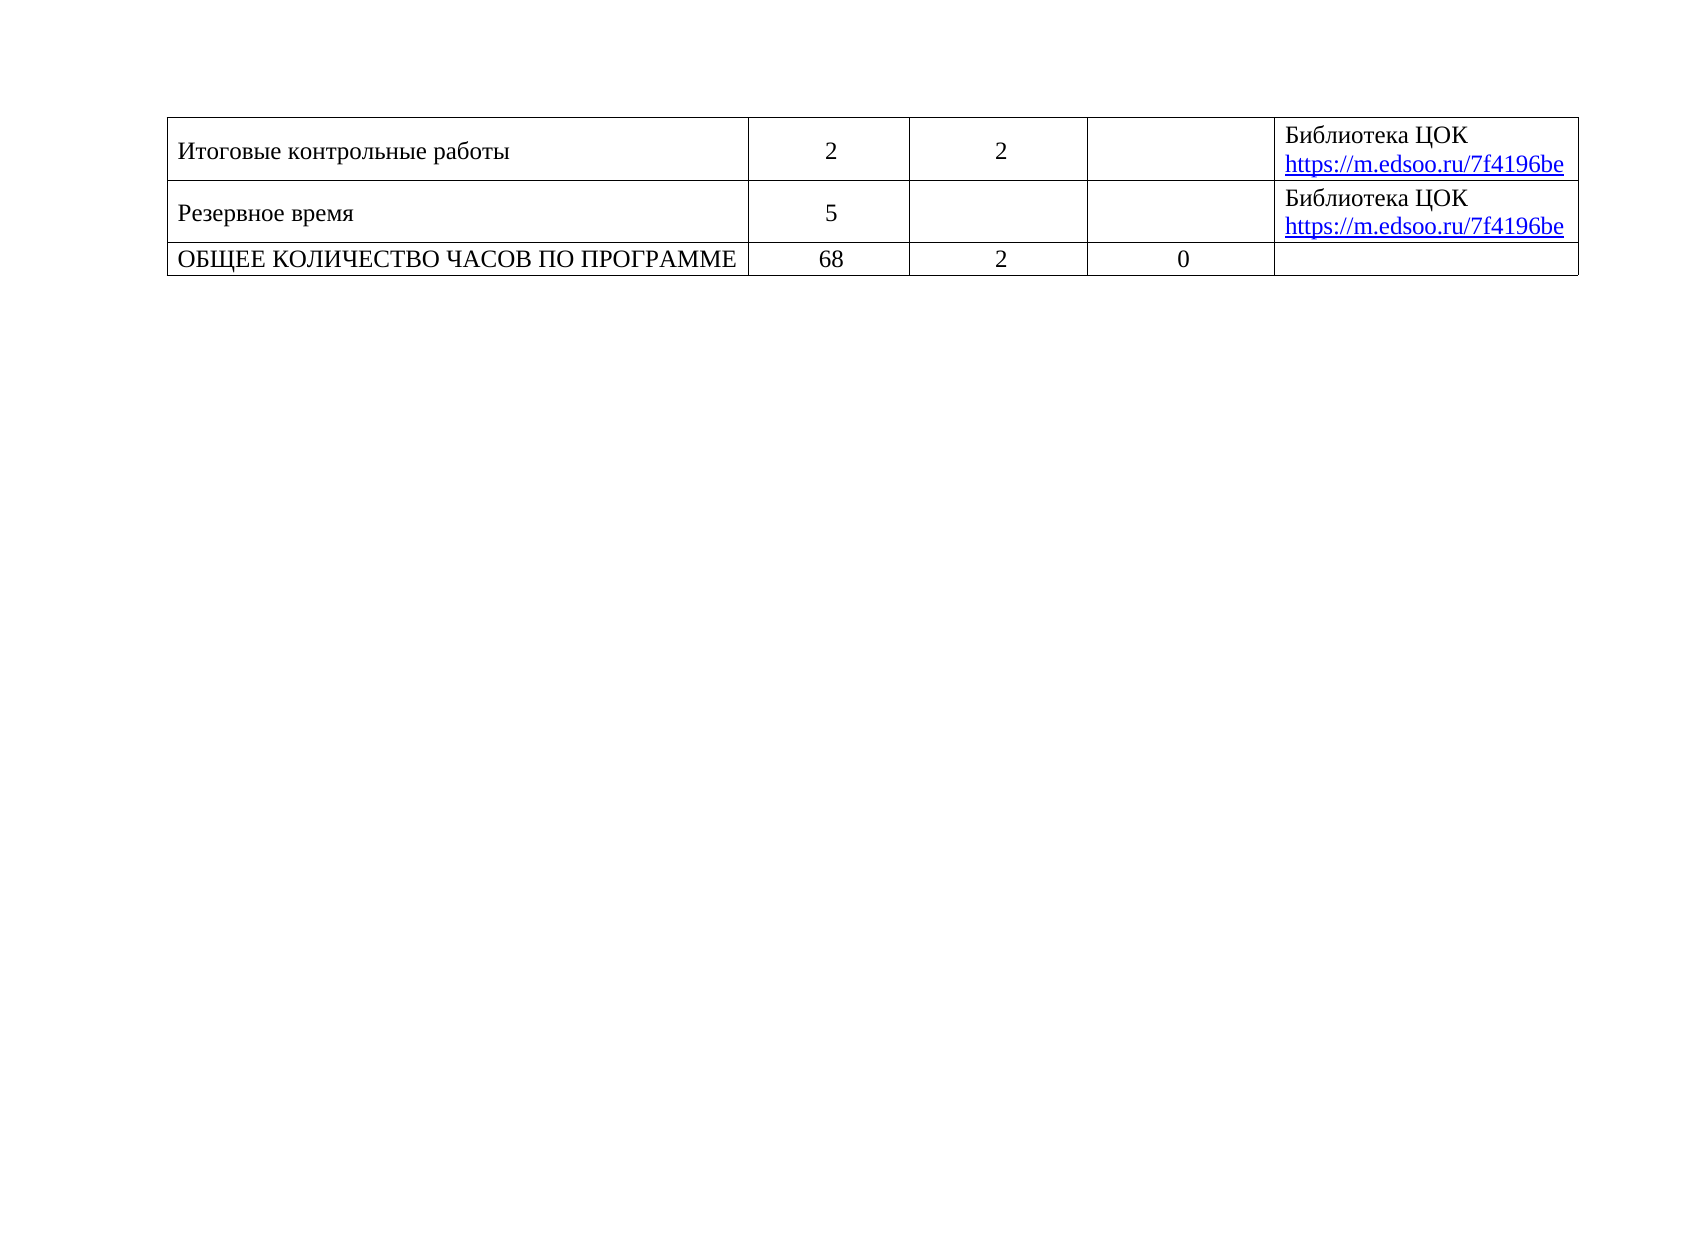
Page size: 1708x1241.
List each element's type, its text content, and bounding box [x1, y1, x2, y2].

table_header 2 [910, 118, 1087, 179]
table_cell 0 [1088, 243, 1274, 275]
table_header Библиотека ЦОК https://m.edsoo.ru/7f4196be [1275, 118, 1578, 179]
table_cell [1275, 181, 1578, 242]
table_cell [1088, 181, 1274, 242]
table_cell [910, 181, 1087, 242]
table_cell 68 [749, 243, 909, 275]
table_cell 5 [749, 181, 909, 242]
table_header Итоговые контрольные работы [168, 118, 748, 179]
table_header 2 [749, 118, 909, 179]
table_cell 2 [910, 243, 1087, 275]
table_cell Резервное время [168, 181, 748, 242]
table_header [1088, 118, 1274, 179]
table_cell [1275, 243, 1578, 275]
table_cell ОБЩЕЕ КОЛИЧЕСТВО ЧАСОВ ПО ПРОГРАММЕ [168, 243, 748, 275]
